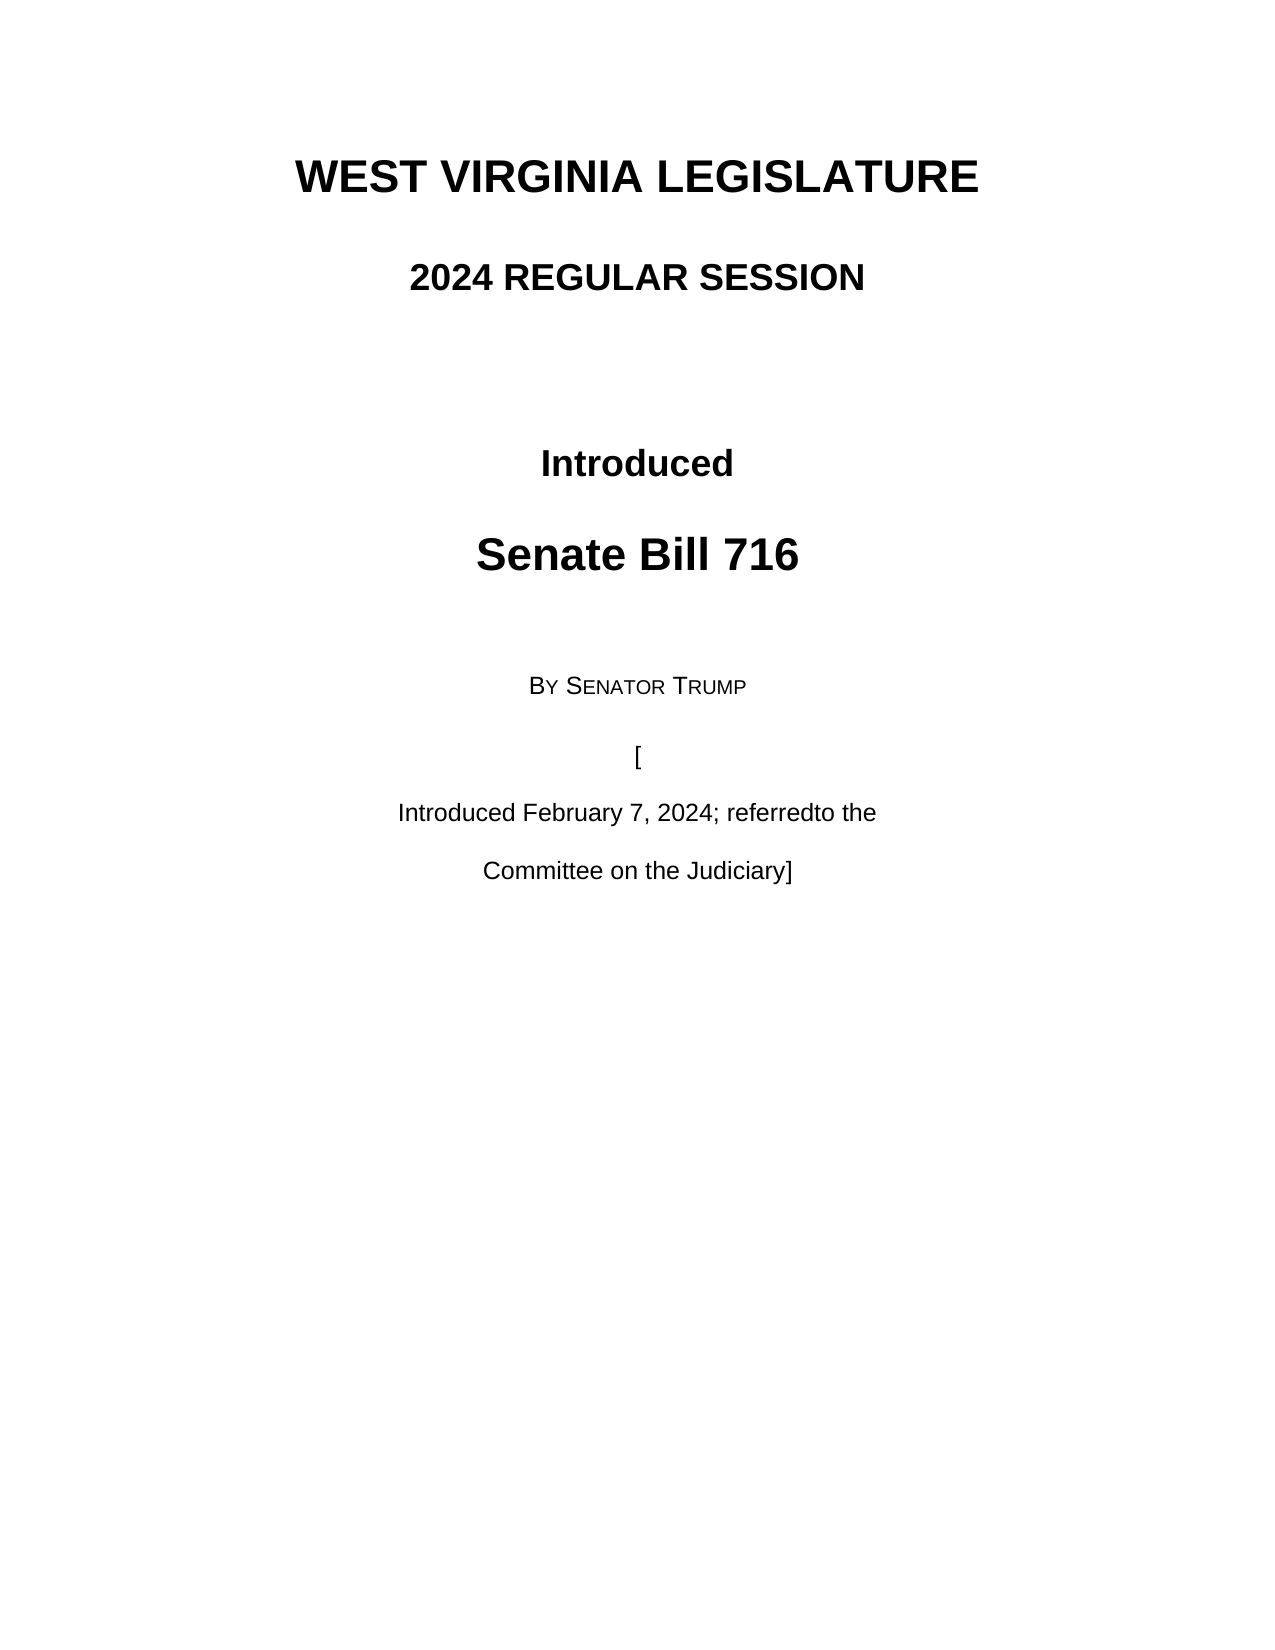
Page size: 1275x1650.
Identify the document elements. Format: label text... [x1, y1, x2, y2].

text Bill [150, 528, 1125, 581]
title WEST virginia legislature [150, 150, 1125, 203]
text [] [337, 741, 937, 884]
text By [337, 671, 937, 699]
title 2024 regular session [150, 255, 1125, 298]
